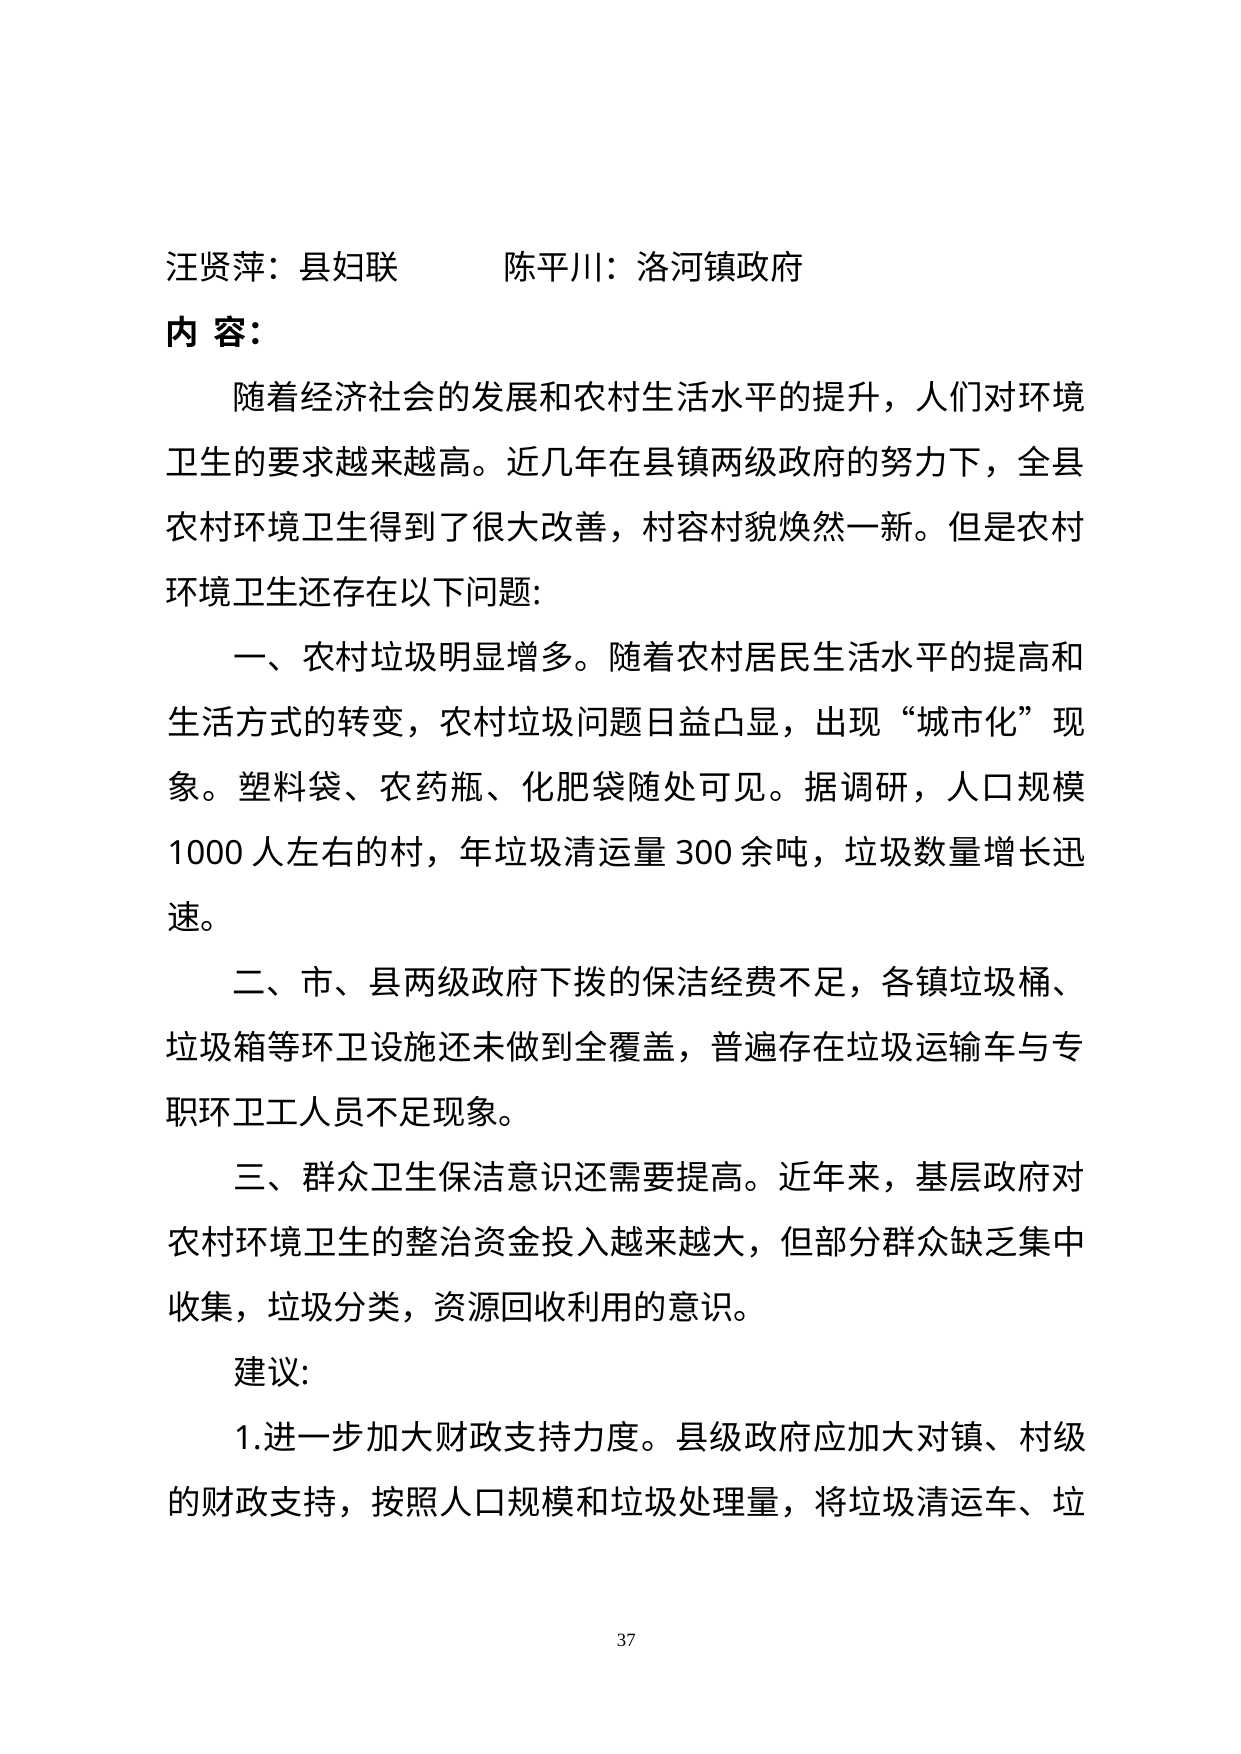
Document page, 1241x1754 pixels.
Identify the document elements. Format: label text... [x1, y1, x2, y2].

text 内 容： [165, 298, 1087, 363]
text 二、市、县两级政府下拨的保洁经费不足，各镇垃圾桶、垃圾箱等环卫设施还未做到全覆盖，普遍存在垃圾运输车与专职环卫工人员不足现象。 [165, 948, 1087, 1143]
text 三、群众卫生保洁意识还需要提高。近年来，基层政府对农村环境卫生的整治资金投入越来越大，但部分群众缺乏集中收集，垃圾分类，资源回收利用的意识。 [167, 1143, 1087, 1338]
text 一、农村垃圾明显增多。随着农村居民生活水平的提高和生活方式的转变，农村垃圾问题日益凸显，出现“城市化”现象。塑料袋、农药瓶、化肥袋随处可见。据调研，人口规模1000人左右的村，年垃圾清运量300余吨，垃圾数量增长迅速。 [167, 623, 1087, 948]
text 随着经济社会的发展和农村生活水平的提升，人们对环境卫生的要求越来越高。近几年在县镇两级政府的努力下，全县农村环境卫生得到了很大改善，村容村貌焕然一新。但是农村环境卫生还存在以下问题: [165, 363, 1087, 623]
text 建议: [167, 1338, 1087, 1403]
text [167, 1403, 1087, 1533]
text 汪贤萍：县妇联 陈平川：洛河镇政府 [165, 233, 1087, 298]
